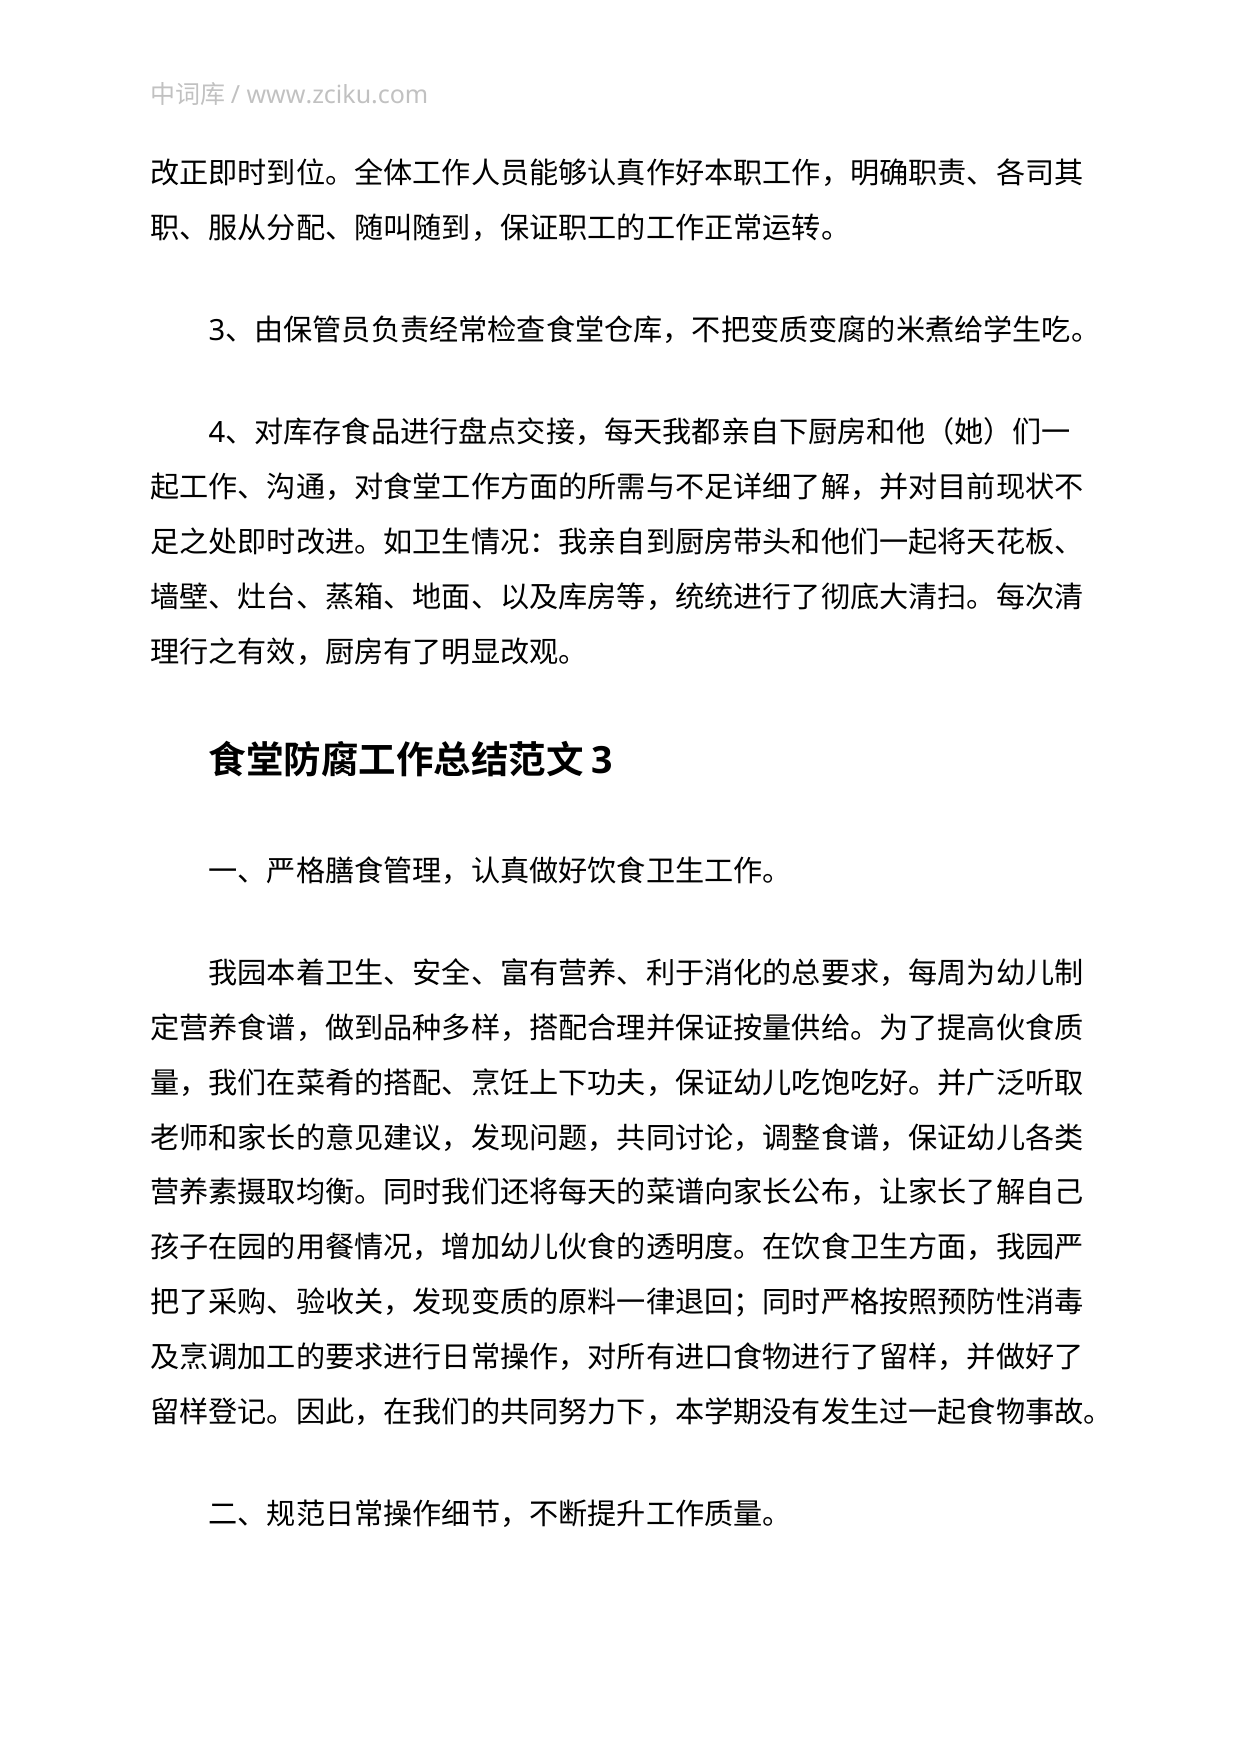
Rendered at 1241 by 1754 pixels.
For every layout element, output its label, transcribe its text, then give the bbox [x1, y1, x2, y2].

text 一、严格膳食管理，认真做好饮食卫生工作。 [150, 848, 1090, 890]
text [150, 150, 1090, 247]
text 二、规范日常操作细节，不断提升工作质量。 [150, 1490, 1090, 1533]
text 4、对库存食品进行盘点交接，每天我都亲自下厨房和他（她）们一起工作、沟通，对食堂工作方面的所需与不足详细了解，并对目前现状不足之处即时改进。如卫生情况：我亲自到厨房带头和他们一起将天花板、墙壁、灶台、蒸箱、地面、以及库房等，统统进行了彻底大清扫。每次清理行之有效，厨房有了明显改观。 [150, 409, 1090, 671]
text 食堂防腐工作总结范文3 [150, 730, 1090, 784]
text 3、由保管员负责经常检查食堂仓库，不把变质变腐的米煮给学生吃。 [150, 307, 1090, 349]
text 我园本着卫生、安全、富有营养、利于消化的总要求，每周为幼儿制定营养食谱，做到品种多样，搭配合理并保证按量供给。为了提高伙食质量，我们在菜肴的搭配、烹饪上下功夫，保证幼儿吃饱吃好。并广泛听取老师和家长的意见建议，发现问题，共同讨论，调整食谱，保证幼儿各类营养素摄取均衡。同时我们还将每天的菜谱向家长公布，让家长了解自己孩子在园的用餐情况，增加幼儿伙食的透明度。在饮食卫生方面，我园严把了采购、验收关，发现变质的原料一律退回；同时严格按照预防性消毒及烹调加工的要求进行日常操作，对所有进口食物进行了留样，并做好了留样登记。因此，在我们的共同努力下，本学期没有发生过一起食物事故。 [150, 949, 1090, 1431]
